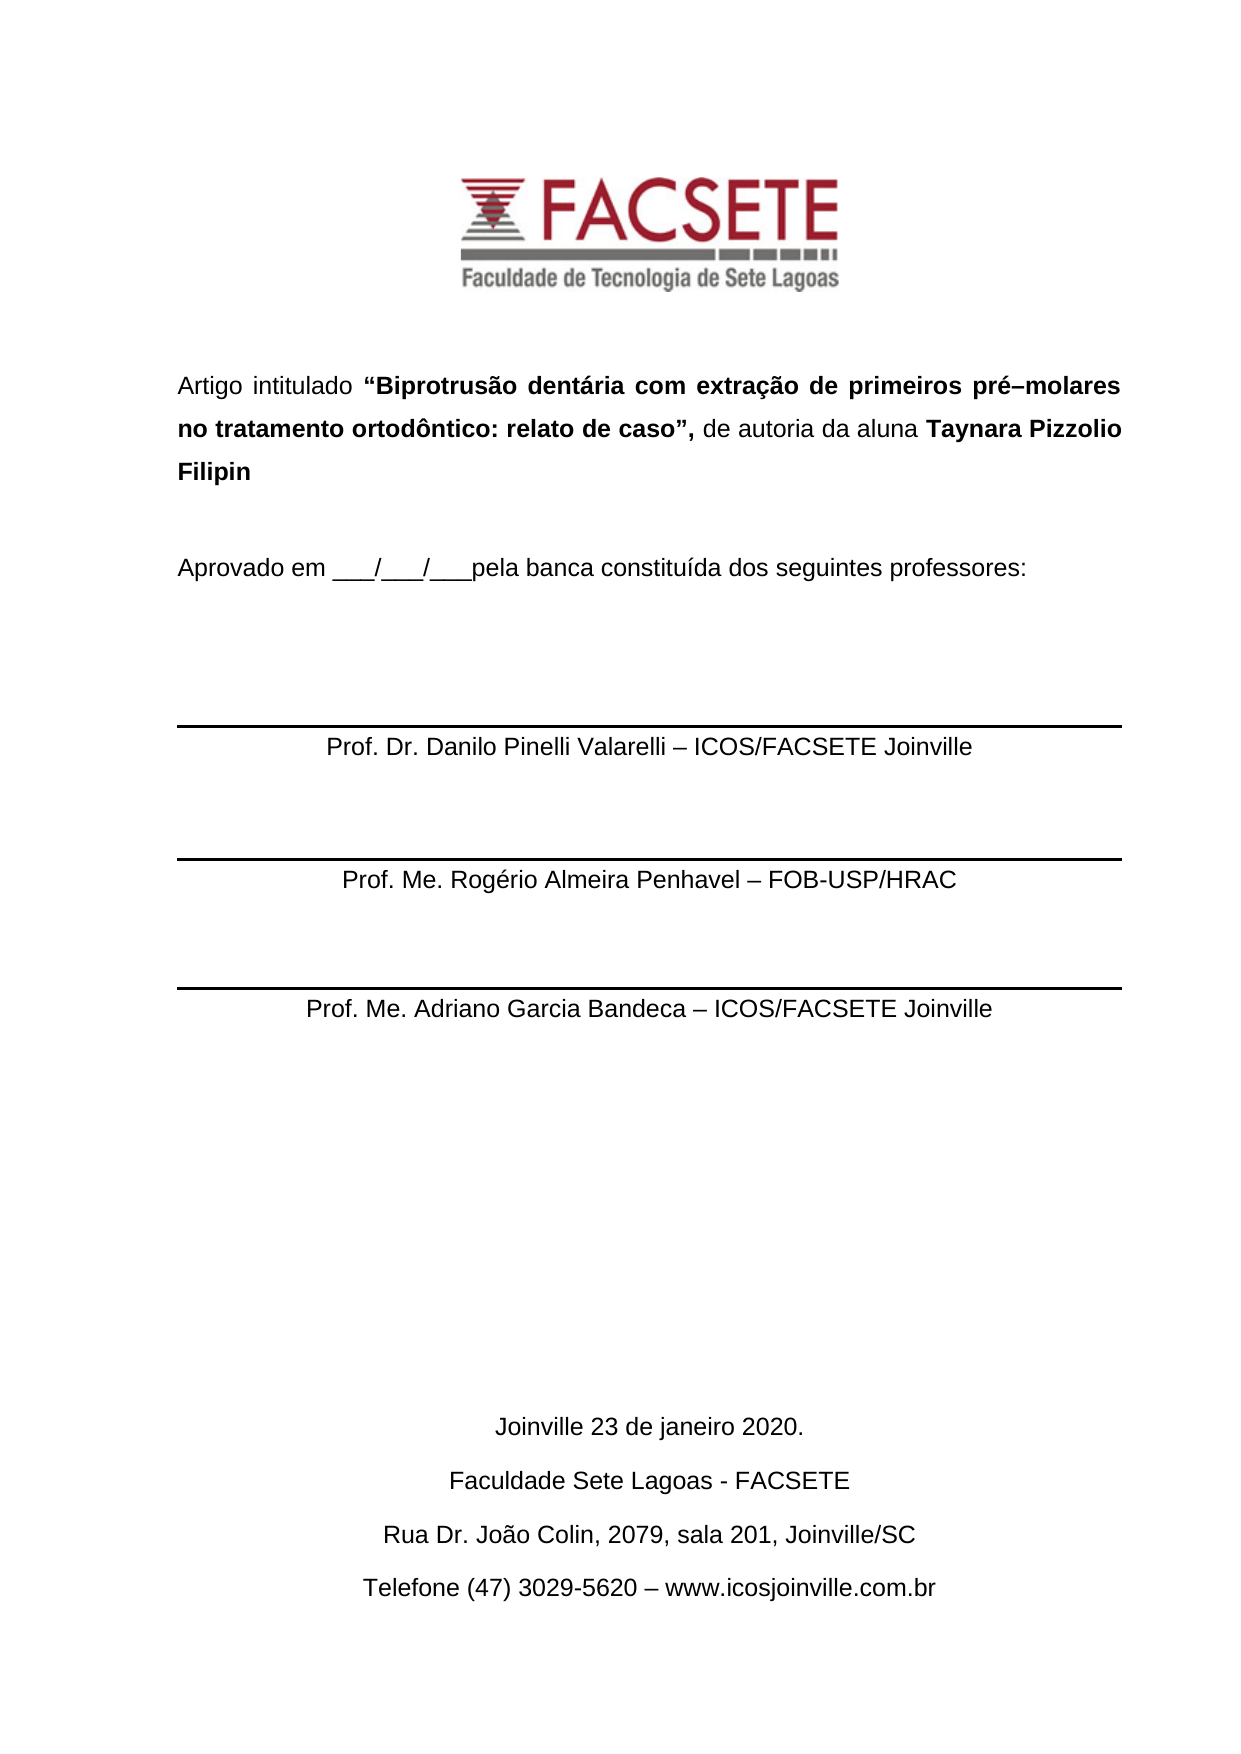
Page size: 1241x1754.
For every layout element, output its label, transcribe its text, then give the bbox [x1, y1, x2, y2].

text Prof. Me. Adriano Garcia Bandeca – ICOS/FACSETE Joinville [177, 994, 1122, 1023]
text Rua Dr. João Colin, 2079, sala 201, Joinville/SC [177, 1519, 1122, 1548]
text Telefone (47) 3029-5620 – www.icosjoinville.com.br [177, 1573, 1122, 1602]
text Artigo intitulado “Biprotrusão dentária com extração de primeiros pré–molares no tratamento ortodôntico: relato de caso”, de autoria da aluna Taynara Pizzolio Filipin [177, 371, 1122, 486]
text Faculdade Sete Lagoas - FACSETE [177, 1466, 1122, 1494]
text Prof. Dr. Danilo Pinelli Valarelli – ICOS/FACSETE Joinville [177, 732, 1122, 761]
text Joinville 23 de janeiro 2020. [177, 1412, 1122, 1441]
text Prof. Me. Rogério Almeira Penhavel – FOB-USP/HRAC [177, 865, 1122, 894]
text Aprovado em ___/___/___pela banca constituída dos seguintes professores: [177, 553, 1122, 582]
picture [460, 177, 839, 292]
